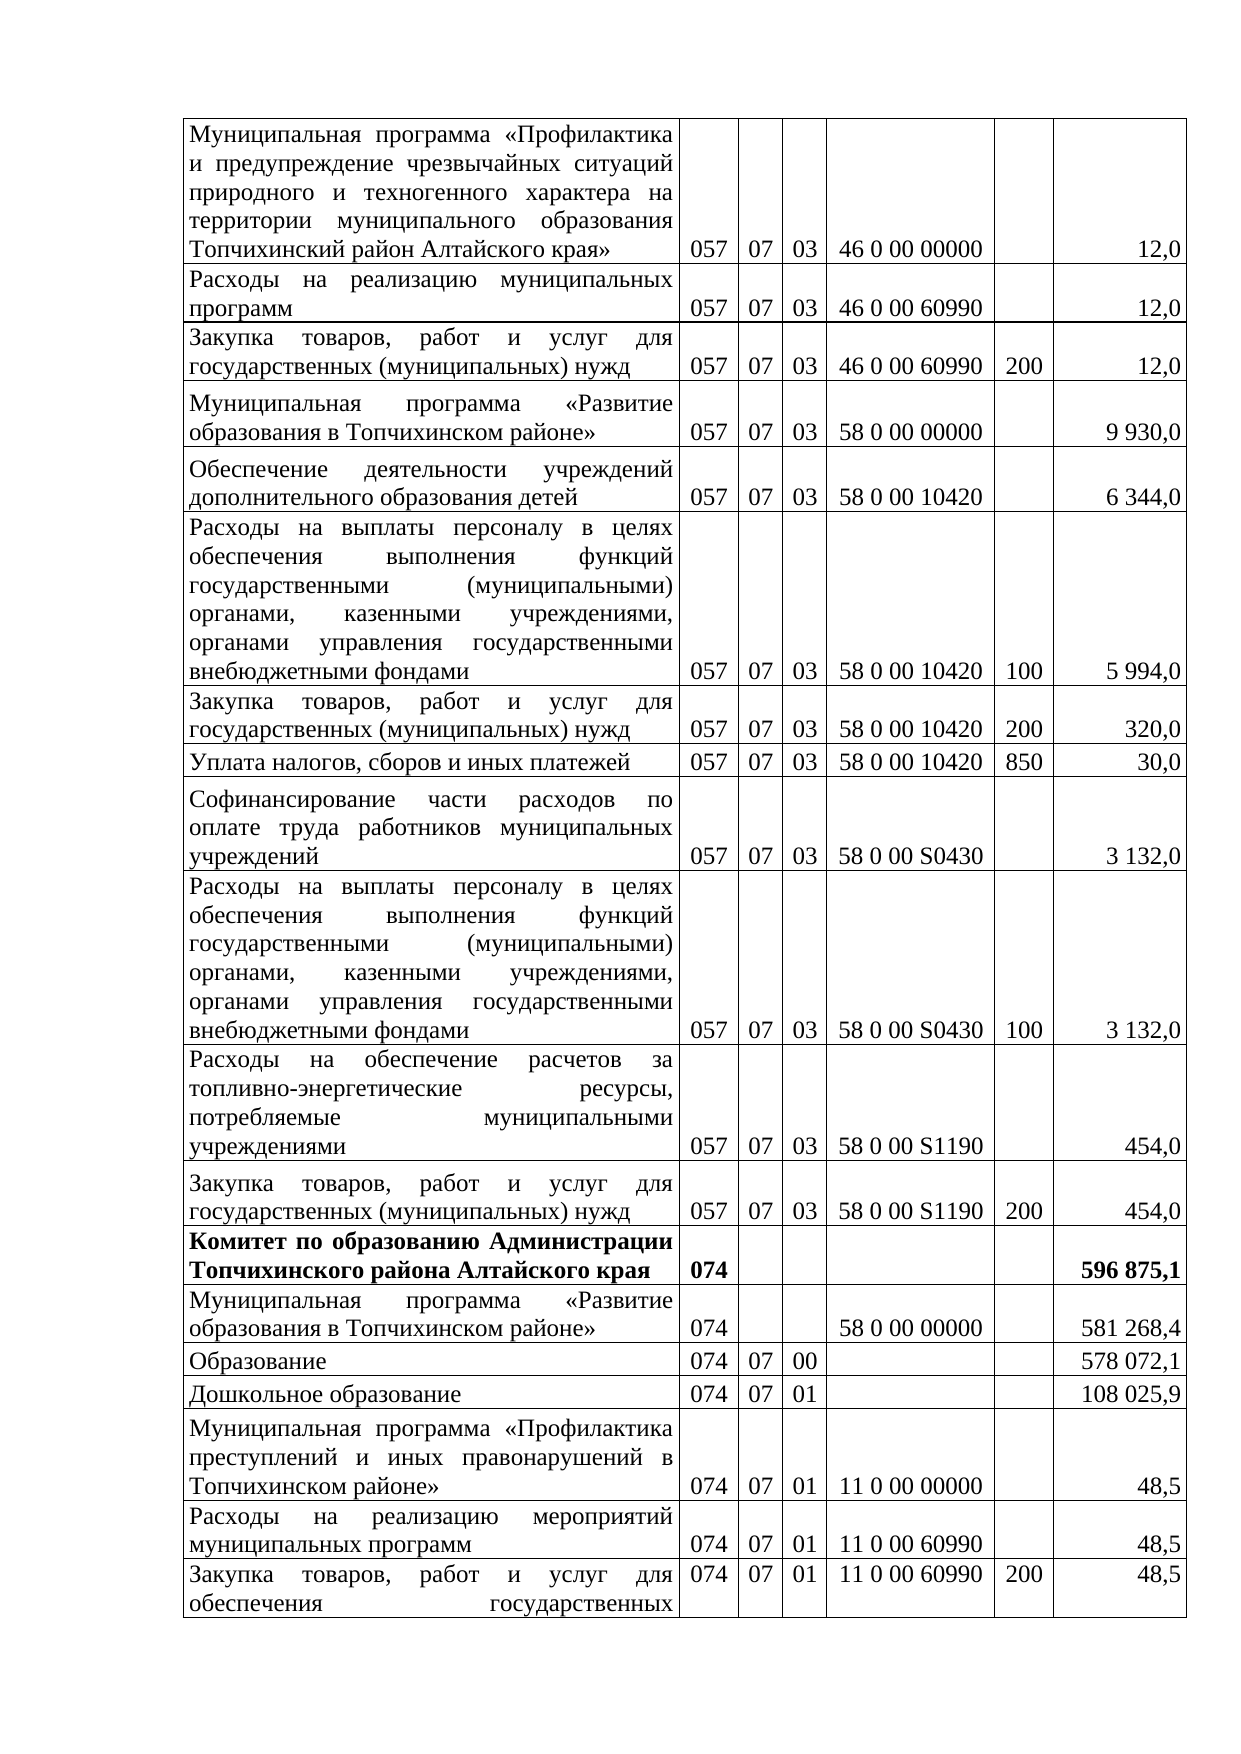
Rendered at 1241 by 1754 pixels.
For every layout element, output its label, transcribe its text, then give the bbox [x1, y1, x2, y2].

table_cell 07 [739, 1343, 782, 1375]
table_cell 58 0 00 S0430 [827, 777, 994, 870]
table_cell 07 [739, 1409, 782, 1500]
table_cell 07 [739, 447, 782, 511]
table_cell 48,5 [1054, 1409, 1186, 1500]
table_cell 074 [680, 1226, 738, 1284]
table_cell [995, 381, 1053, 446]
table_cell 057 [680, 512, 738, 685]
table_cell Уплата налогов, сборов и иных платежей [184, 744, 679, 776]
table_cell 100 [995, 871, 1053, 1043]
table_cell [827, 1376, 994, 1408]
table_cell 03 [783, 381, 826, 446]
table_cell [995, 1376, 1053, 1408]
table_cell 01 [783, 1501, 826, 1558]
table_cell 454,0 [1054, 1045, 1186, 1159]
table_cell [739, 1285, 782, 1342]
table_cell [827, 1226, 994, 1284]
table_cell 46 0 00 00000 [827, 119, 994, 263]
table_cell [995, 264, 1053, 321]
table_cell 057 [680, 777, 738, 870]
table_cell 11 0 00 00000 [827, 1409, 994, 1500]
table_cell 200 [995, 323, 1053, 380]
table_cell Комитет по образованию Администрации Топчихинского района Алтайского края [184, 1226, 679, 1284]
table_cell 11 0 00 60990 [827, 1559, 994, 1617]
table_cell [995, 1409, 1053, 1500]
table_cell 07 [739, 264, 782, 321]
table_cell 057 [680, 1161, 738, 1225]
table_cell 074 [680, 1343, 738, 1375]
table_cell 07 [739, 744, 782, 776]
table_cell 07 [739, 777, 782, 870]
table_cell 03 [783, 744, 826, 776]
table_cell 00 [783, 1343, 826, 1375]
table_cell 58 0 00 S0430 [827, 871, 994, 1043]
table_cell 48,5 [1054, 1559, 1186, 1617]
table_cell Дошкольное образование [184, 1376, 679, 1408]
table_cell 108 025,9 [1054, 1376, 1186, 1408]
table_cell 596 875,1 [1054, 1226, 1186, 1284]
table_cell [995, 1045, 1053, 1159]
table_cell 074 [680, 1409, 738, 1500]
table_cell 454,0 [1054, 1161, 1186, 1225]
table_cell 11 0 00 60990 [827, 1501, 994, 1558]
table_cell 5 994,0 [1054, 512, 1186, 685]
table_cell 07 [739, 871, 782, 1043]
table_cell 200 [995, 686, 1053, 743]
table_cell [783, 1285, 826, 1342]
table_cell Софинансирование части расходов по оплате труда работников муниципальных учреждений [184, 777, 679, 870]
table_cell Расходы на реализацию мероприятий муниципальных программ [184, 1501, 679, 1558]
table_cell 58 0 00 10420 [827, 744, 994, 776]
table_cell 07 [739, 323, 782, 380]
table_cell 057 [680, 447, 738, 511]
table_cell [995, 1501, 1053, 1558]
table_cell 12,0 [1054, 323, 1186, 380]
table_cell 07 [739, 1376, 782, 1408]
table_cell 07 [739, 1559, 782, 1617]
table_cell 58 0 00 10420 [827, 686, 994, 743]
table_cell 057 [680, 686, 738, 743]
table_cell Закупка товаров, работ и услуг для государственных (муниципальных) нужд [184, 1161, 679, 1225]
table_cell Расходы на выплаты персоналу в целях обеспечения выполнения функций государственными (муниципальными) органами, казенными учреждениями, органами управления государственными внебюджетными фондами [184, 871, 679, 1043]
table_cell 057 [680, 744, 738, 776]
table_cell 01 [783, 1559, 826, 1617]
table_cell 074 [680, 1501, 738, 1558]
table_cell [783, 1226, 826, 1284]
table_cell [995, 119, 1053, 263]
table_cell 58 0 00 S1190 [827, 1045, 994, 1159]
table_cell 03 [783, 1045, 826, 1159]
table_cell 320,0 [1054, 686, 1186, 743]
table_cell 03 [783, 264, 826, 321]
table_cell [995, 1226, 1053, 1284]
table_cell 03 [783, 323, 826, 380]
table_cell Муниципальная программа «Профилактика преступлений и иных правонарушений в Топчихинском районе» [184, 1409, 679, 1500]
table_cell 46 0 00 60990 [827, 323, 994, 380]
table_cell 3 132,0 [1054, 777, 1186, 870]
table_cell 12,0 [1054, 119, 1186, 263]
table_cell 9 930,0 [1054, 381, 1186, 446]
table_cell 01 [783, 1376, 826, 1408]
table_cell Обеспечение деятельности учреждений дополнительного образования детей [184, 447, 679, 511]
table_cell 03 [783, 871, 826, 1043]
table_cell Закупка товаров, работ и услуг для государственных (муниципальных) нужд [184, 686, 679, 743]
table_cell 07 [739, 1045, 782, 1159]
table_cell 6 344,0 [1054, 447, 1186, 511]
table_cell 01 [783, 1409, 826, 1500]
table_cell 07 [739, 1161, 782, 1225]
table_cell 100 [995, 512, 1053, 685]
table_cell 07 [739, 1501, 782, 1558]
table_cell 07 [739, 512, 782, 685]
table_cell 057 [680, 119, 738, 263]
table_cell 12,0 [1054, 264, 1186, 321]
table_cell Расходы на обеспечение расчетов за топливно-энергетические ресурсы, потребляемые муниципальными учреждениями [184, 1045, 679, 1159]
table_cell 074 [680, 1376, 738, 1408]
table_cell 200 [995, 1161, 1053, 1225]
table_cell 03 [783, 686, 826, 743]
table_cell 58 0 00 10420 [827, 447, 994, 511]
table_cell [184, 1559, 679, 1617]
table_cell 057 [680, 323, 738, 380]
table_cell Муниципальная программа «Развитие образования в Топчихинском районе» [184, 1285, 679, 1342]
table_cell Образование [184, 1343, 679, 1375]
table_cell 057 [680, 264, 738, 321]
table_cell 074 [680, 1559, 738, 1617]
table_cell 48,5 [1054, 1501, 1186, 1558]
table_cell 58 0 00 S1190 [827, 1161, 994, 1225]
table_cell 581 268,4 [1054, 1285, 1186, 1342]
table_cell 03 [783, 447, 826, 511]
table_cell 03 [783, 1161, 826, 1225]
table_cell Муниципальная программа «Развитие образования в Топчихинском районе» [184, 381, 679, 446]
table_cell 07 [739, 686, 782, 743]
table_cell 850 [995, 744, 1053, 776]
table_cell 30,0 [1054, 744, 1186, 776]
table_cell 074 [680, 1285, 738, 1342]
table_cell [995, 1343, 1053, 1375]
table_cell [739, 1226, 782, 1284]
table_cell [995, 1285, 1053, 1342]
table_cell 46 0 00 60990 [827, 264, 994, 321]
table_cell 58 0 00 00000 [827, 381, 994, 446]
table_cell [827, 1343, 994, 1375]
table_cell 03 [783, 119, 826, 263]
table_cell Расходы на выплаты персоналу в целях обеспечения выполнения функций государственными (муниципальными) органами, казенными учреждениями, органами управления государственными внебюджетными фондами [184, 512, 679, 685]
table_cell 200 [995, 1559, 1053, 1617]
table_cell 3 132,0 [1054, 871, 1186, 1043]
table_cell Закупка товаров, работ и услуг для государственных (муниципальных) нужд [184, 323, 679, 380]
table_cell 58 0 00 10420 [827, 512, 994, 685]
table_cell [995, 777, 1053, 870]
table_cell 057 [680, 1045, 738, 1159]
table_cell Расходы на реализацию муниципальных программ [184, 264, 679, 321]
table_cell 07 [739, 381, 782, 446]
table_cell 03 [783, 512, 826, 685]
table_cell 07 [739, 119, 782, 263]
table_cell Муниципальная программа «Профилактика и предупреждение чрезвычайных ситуаций природного и техногенного характера на территории муниципального образования Топчихинский район Алтайского края» [184, 119, 679, 263]
table_cell 58 0 00 00000 [827, 1285, 994, 1342]
table_cell 578 072,1 [1054, 1343, 1186, 1375]
table_cell 057 [680, 871, 738, 1043]
table_cell 057 [680, 381, 738, 446]
table_cell [995, 447, 1053, 511]
table_cell 03 [783, 777, 826, 870]
